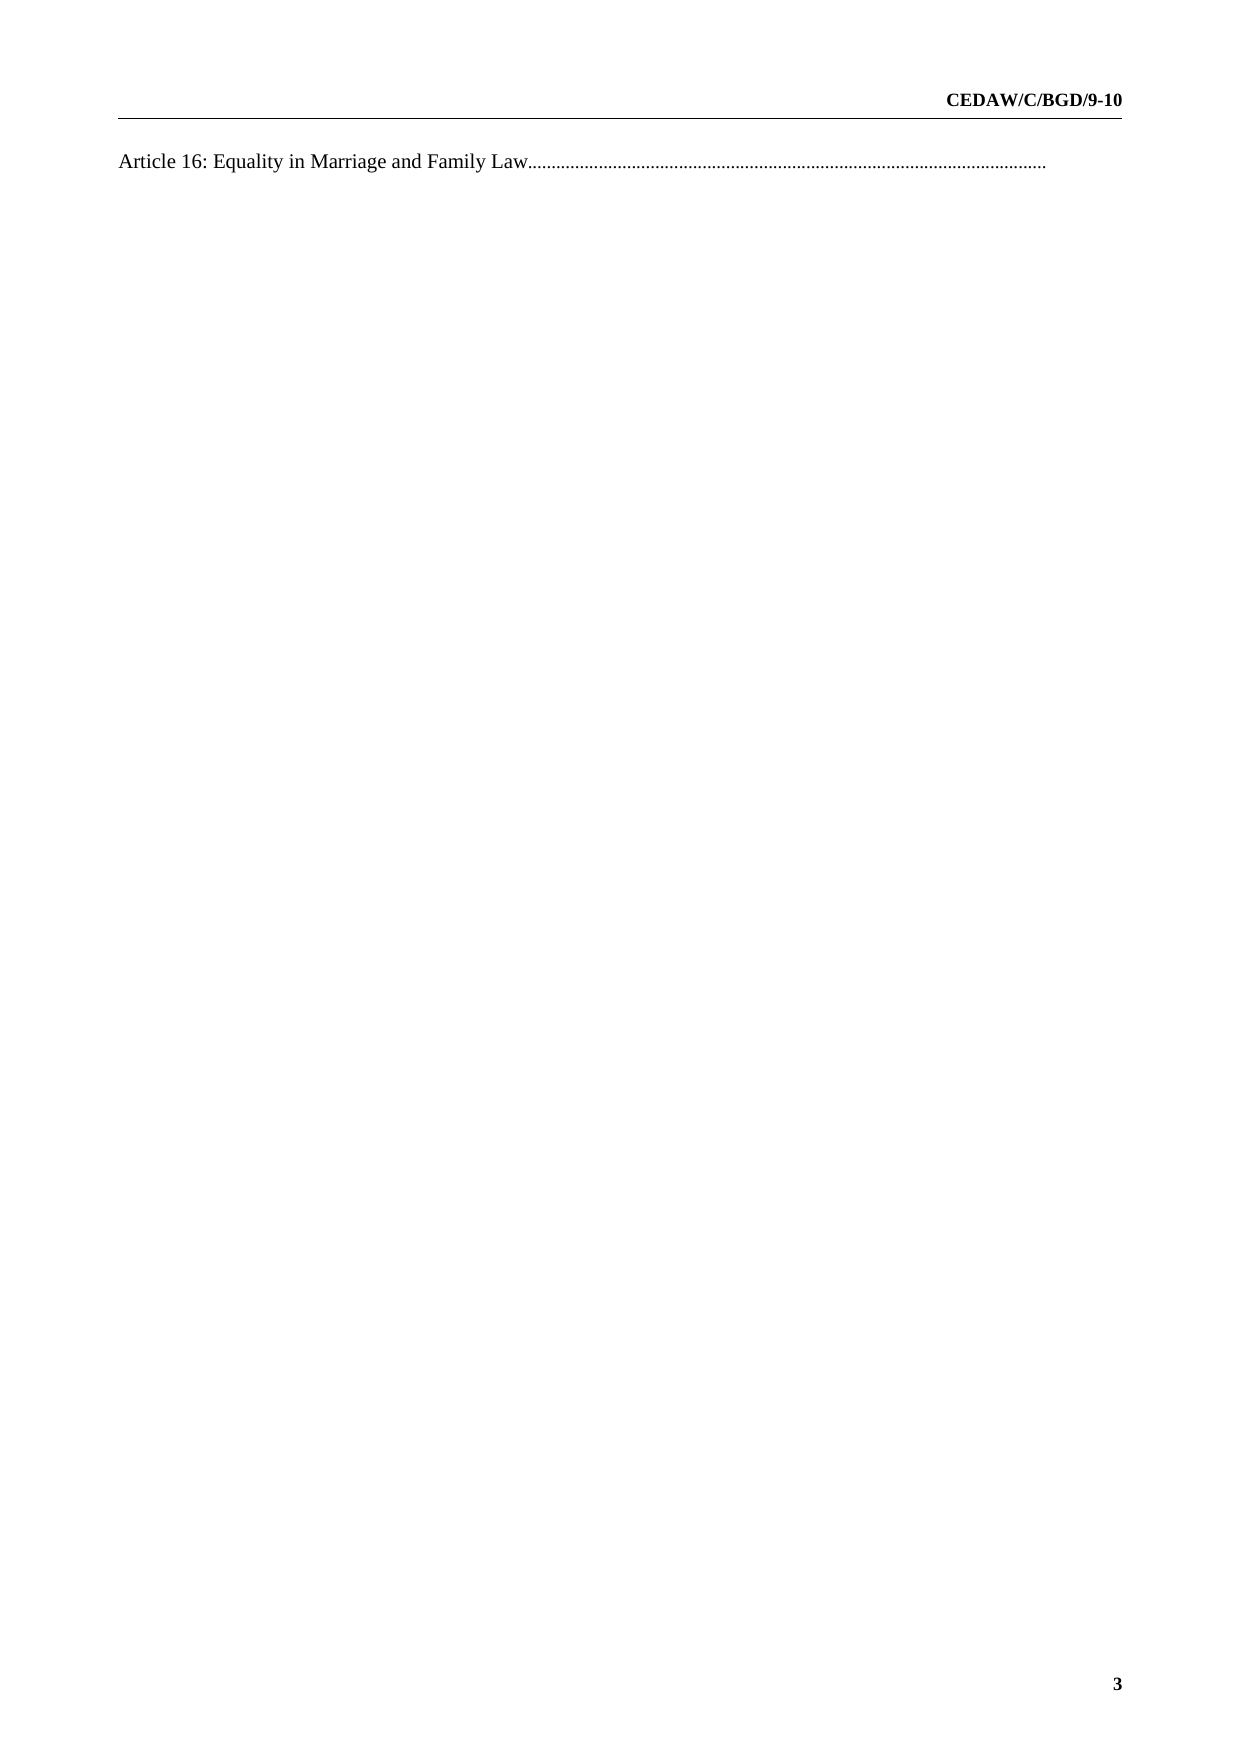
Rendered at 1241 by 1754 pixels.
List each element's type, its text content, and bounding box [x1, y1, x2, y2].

text Article 16: Equality in Marriage and Family Law 40 [118, 148, 1122, 173]
